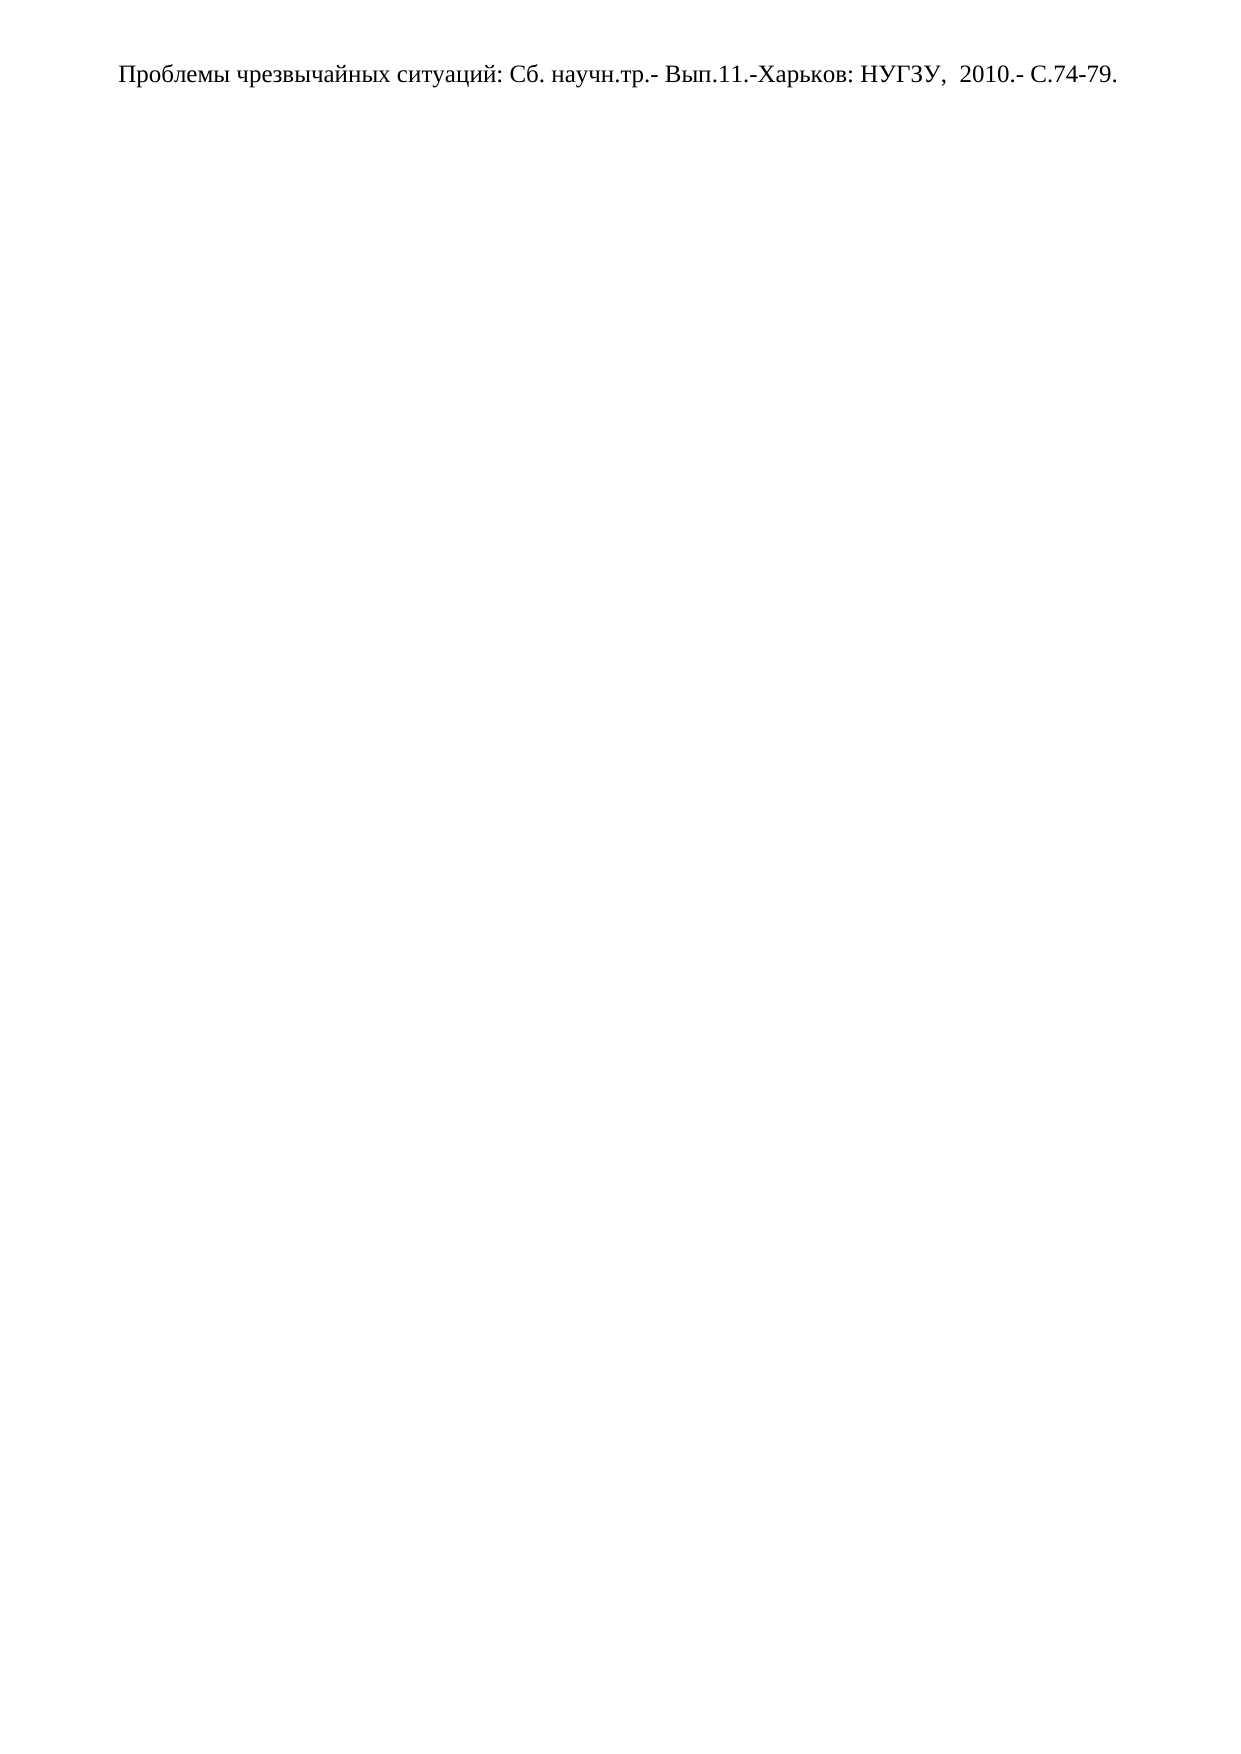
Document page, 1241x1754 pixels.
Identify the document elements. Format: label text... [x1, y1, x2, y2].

text Проблемы чрезвычайных ситуаций: Сб. научн.тр.- Вып.11.-Харьков: НУГЗУ, 2010.- С.74-79. [118, 59, 1157, 88]
